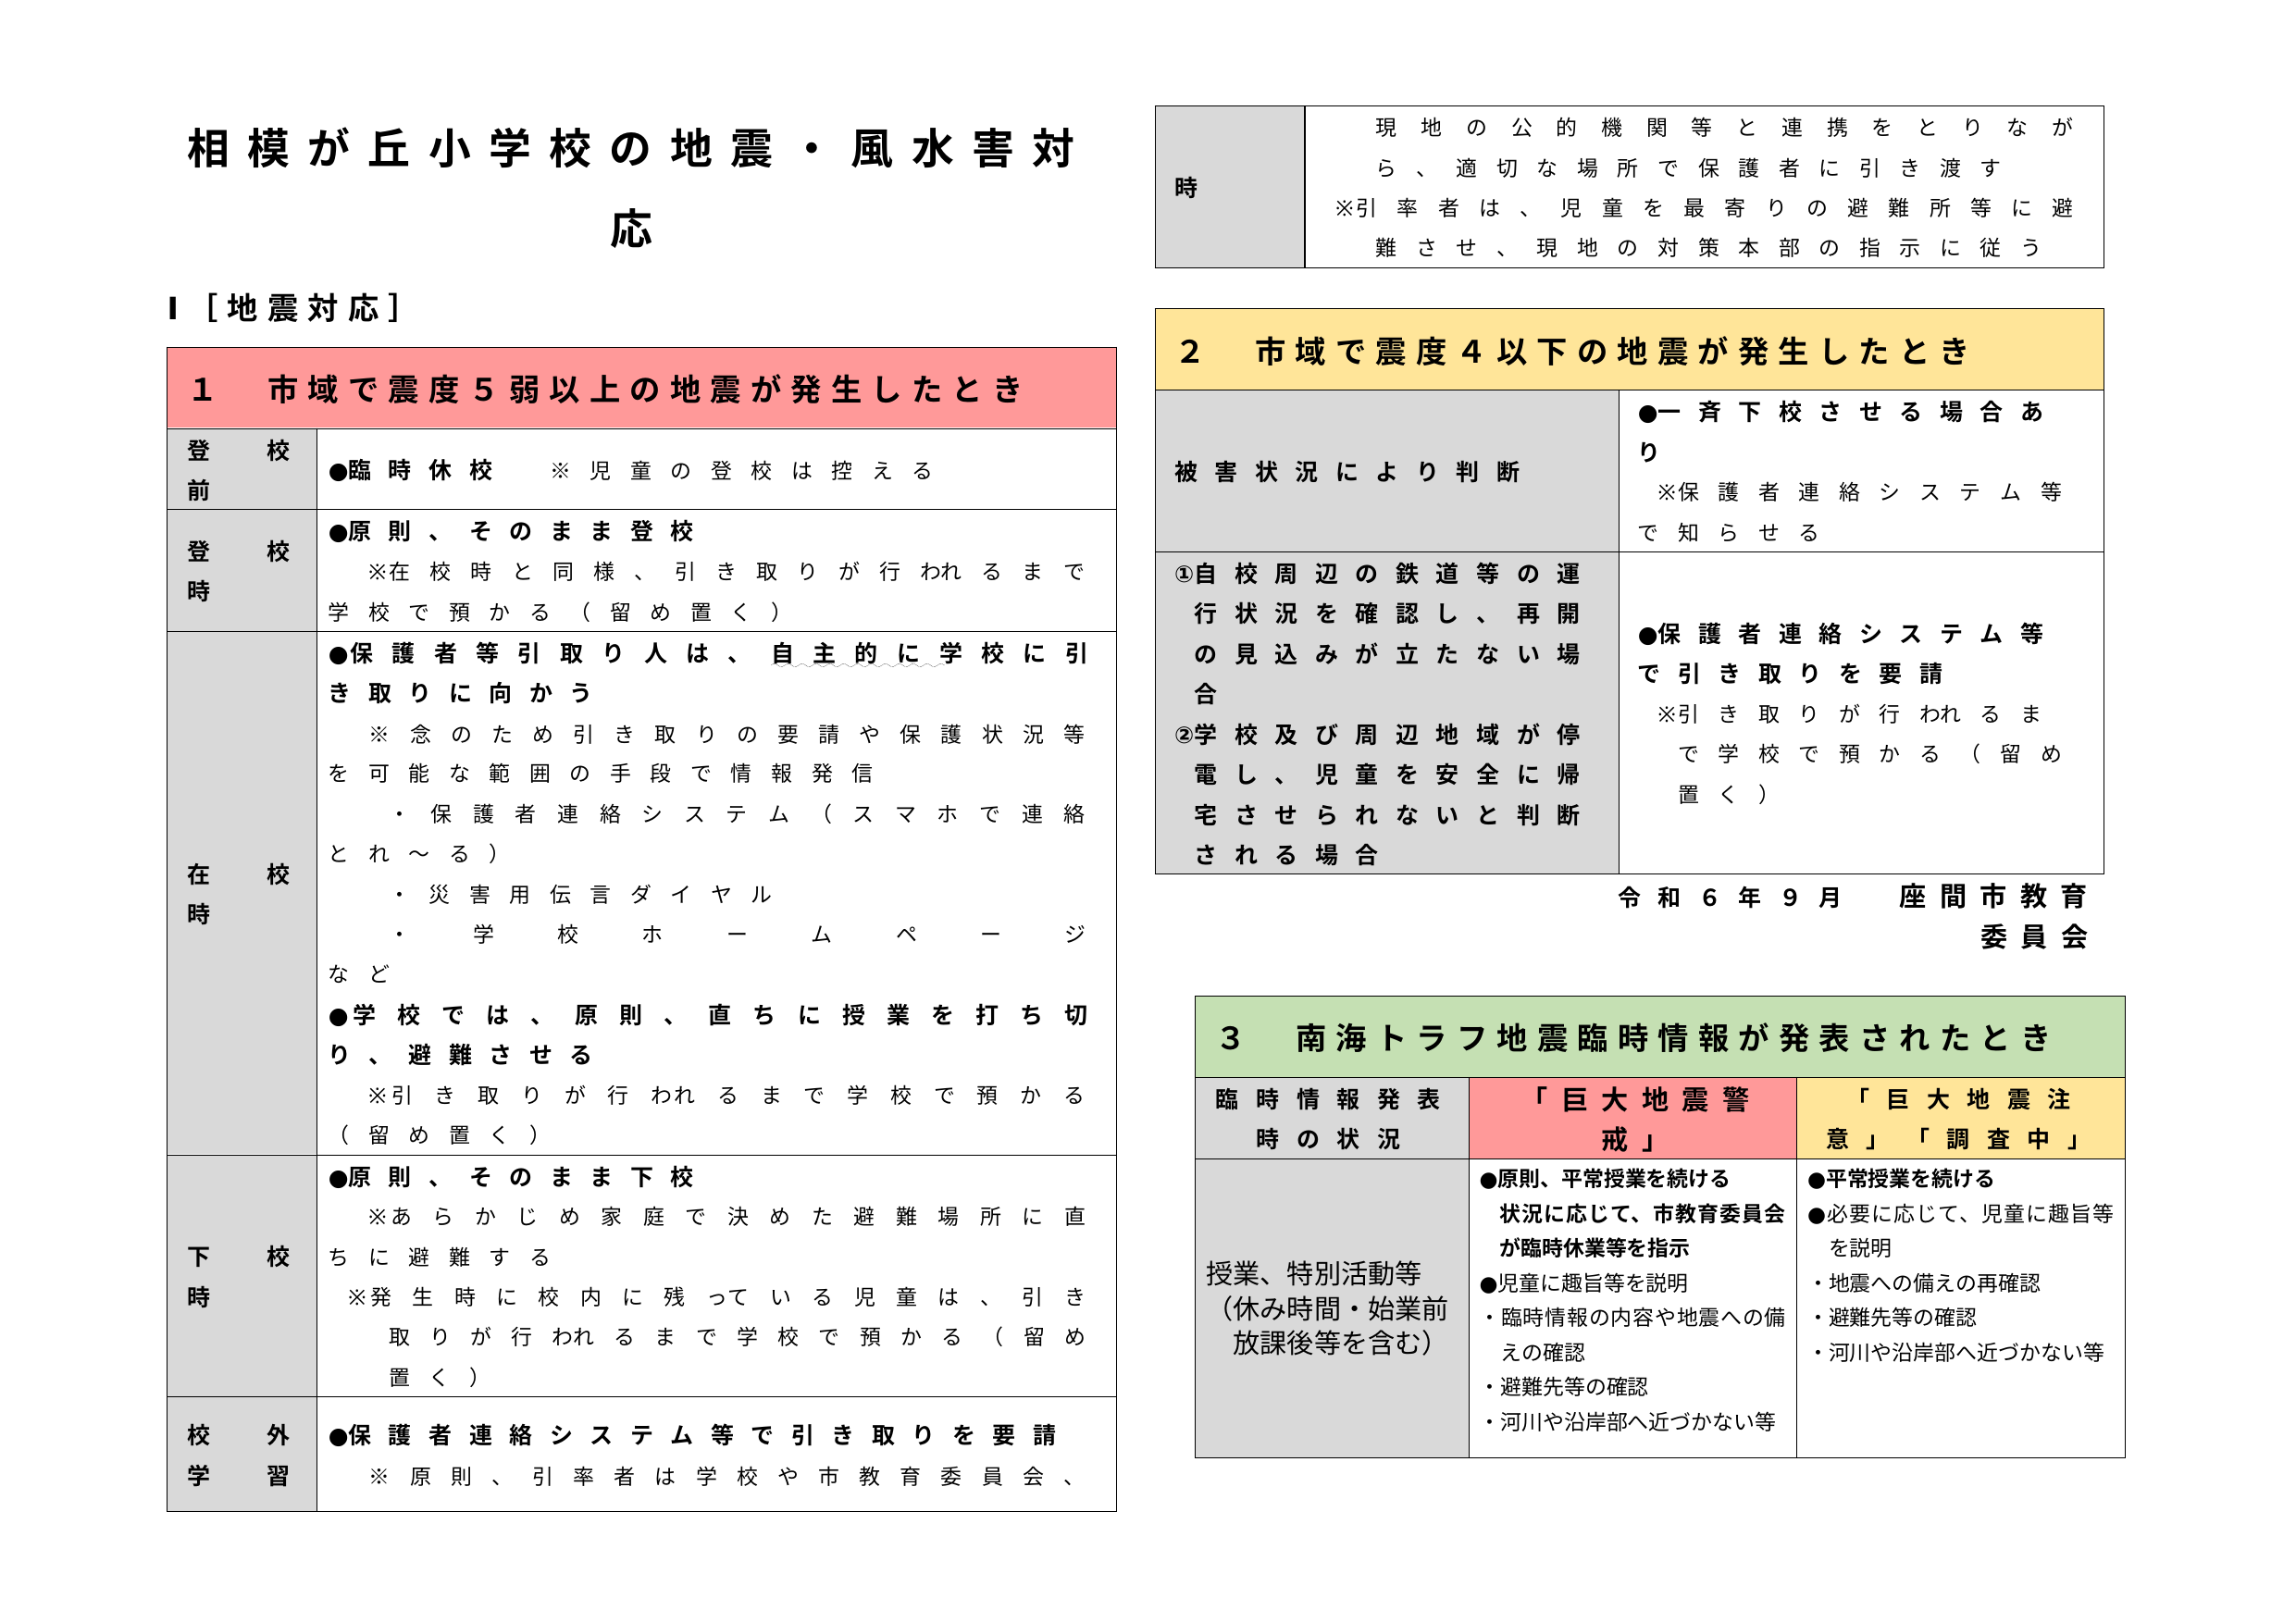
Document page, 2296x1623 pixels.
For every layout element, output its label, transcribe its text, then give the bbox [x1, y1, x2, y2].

table_cell 授業、特別活動等 （休み時間・始業前放課後等を含む） [1196, 1159, 1469, 1457]
table_cell 臨時情報発表時の状況 [1196, 1078, 1469, 1158]
table_cell ●保護者連絡システム等で引き取りを要請 ※原則、引率者は学校や市教育委員会、現地の公的機関等と連携をとりながら、適切な場所で保護者に引き渡す ※引率者は、児童を最寄りの避難所等に避難させ、現地の対策本部の指示に従う [317, 1397, 1116, 1511]
table_header １ 市域で震度５弱以上の地震が発生したとき [168, 348, 1116, 427]
table_cell 校外学習時 [168, 1397, 316, 1511]
text 相模が丘小学校の地震・風水害対応 [167, 105, 1113, 266]
text Ⅰ［地震対応］ [167, 266, 1113, 346]
table_cell ●原則、そのまま下校 ※あらかじめ家庭で決めた避難場所に直ちに避難する ※発生時に校内に残っている児童は、引き取りが行われるまで学校で預かる（留め置く） [317, 1156, 1116, 1396]
table_cell 「巨大地震注意」「調査中」 [1797, 1078, 2125, 1158]
table_cell ●一斉下校させる場合あり ※保護者連絡システム等で知らせる [1620, 390, 2104, 551]
table_cell ●保護者連絡システム等で引き取りを要請 ※引き取りが行われるまで学校で預かる（留め置く） [1620, 552, 2104, 873]
table_cell 登校時 [168, 510, 316, 631]
table_cell ●平常授業を続ける ●必要に応じて、児童に趣旨等を説明 ・地震への備えの再確認 ・避難先等の確認 ・河川や沿岸部へ近づかない等 [1797, 1159, 2125, 1457]
table_cell 在校時 [168, 632, 316, 1154]
table_cell ●保護者連絡システム等で引き取りを要請 ※原則、引率者は学校や市教育委員会、現地の公的機関等と連携をとりながら、適切な場所で保護者に引き渡す ※引率者は、児童を最寄りの避難所等に避難させ、現地の対策本部の指示に従う [1306, 106, 2104, 267]
table_header ２ 市域で震度４以下の地震が発生したとき [1156, 309, 2104, 390]
table_cell 被害状況により判断 [1156, 390, 1619, 551]
table_header ３ 南海トラフ地震臨時情報が発表されたとき [1196, 997, 2125, 1077]
text 令和６年９月 座間市教育委員会 [1154, 874, 2101, 955]
table_cell ①自校周辺の鉄道等の運行状況を確認し、再開の見込みが立たない場合 ②学校及び周辺地域が停電し、児童を安全に帰宅させられないと判断される場合 [1156, 552, 1619, 873]
table_cell ●保護者等引取り人は、自主的に学校に引き取りに向かう ※念のため引き取りの要請や保護状況等を可能な範囲の手段で情報発信 ・保護者連絡システム（スマホで連絡とれ～る） ・災害用伝言ダイヤル ・学校ホームページ など ●学校では、原則、直ちに授業を打ち切り、避難させる ※引き取りが行われるまで学校で預かる（留め置く） [317, 632, 1116, 1154]
table_cell 校外学習時 [1156, 106, 1304, 267]
table_cell ●原則、平常授業を続ける 状況に応じて、市教育委員会が臨時休業等を指示 ●児童に趣旨等を説明 ・臨時情報の内容や地震への備えの確認 ・避難先等の確認 ・河川や沿岸部へ近づかない等 [1470, 1159, 1796, 1457]
table_cell 下校時 [168, 1156, 316, 1396]
table_cell 登校前 [168, 429, 316, 509]
table_cell ●原則、そのまま登校 ※在校時と同様、引き取りが行われるまで学校で預かる（留め置く） [317, 510, 1116, 631]
table_cell ●臨時休校 ※児童の登校は控える [317, 429, 1116, 509]
table_cell 「巨大地震警戒」 [1470, 1078, 1796, 1158]
